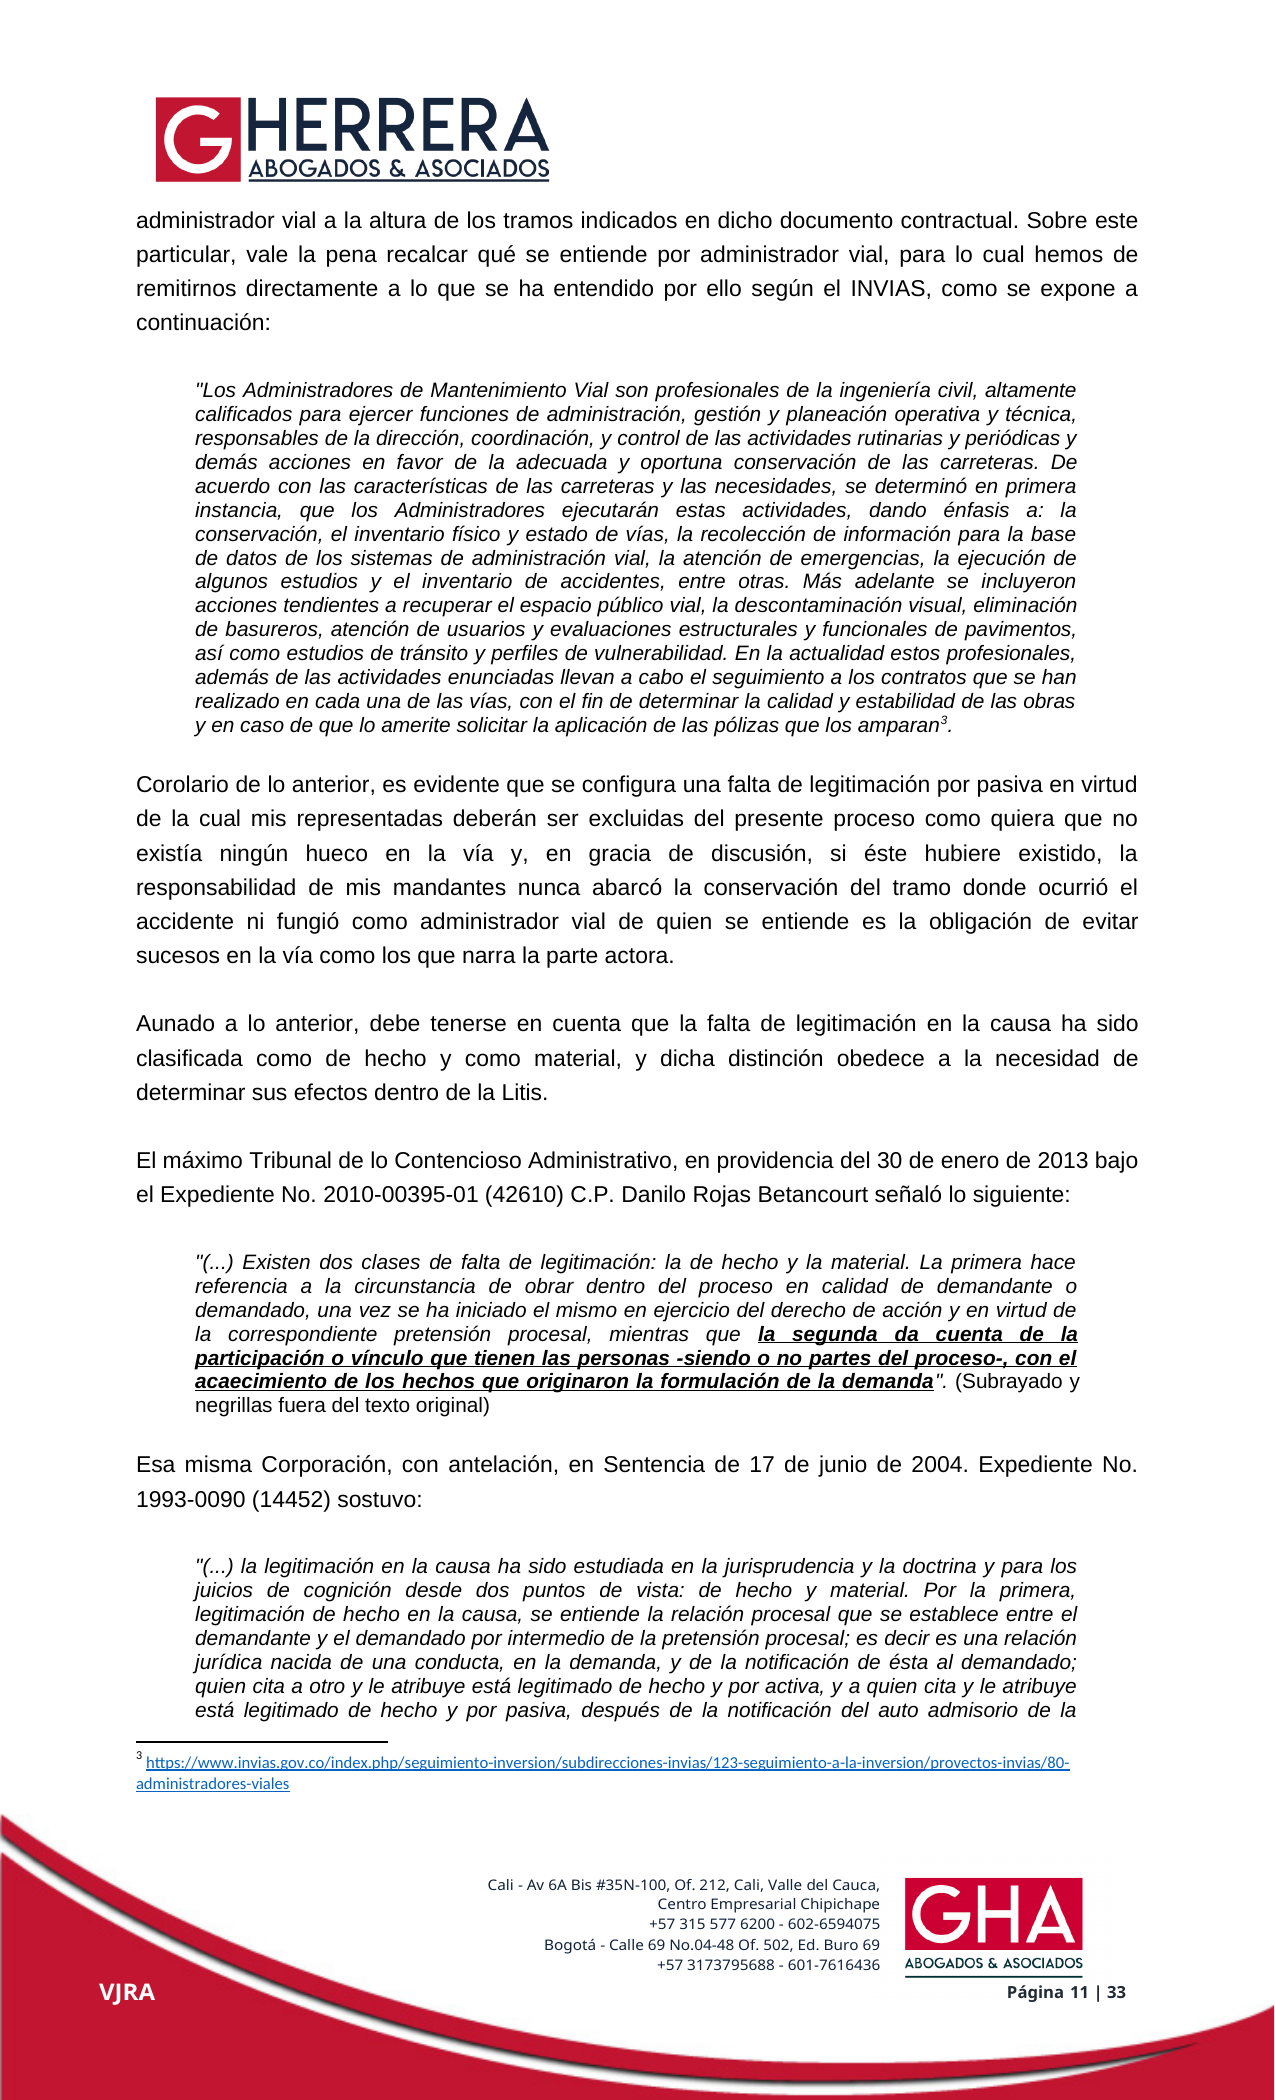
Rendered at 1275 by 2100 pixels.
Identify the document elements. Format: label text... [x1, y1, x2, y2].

text Corolario de lo anterior, es evidente que se configura una falta de legitimación por pasiva en virtud de la cual mis representadas deberán ser excluidas del presente proceso como quiera que no existía ningún hueco en la vía y, en gracia de discusión, si éste hubiere existido, la responsabilidad de mis mandantes nunca abarcó la conservación del tramo donde ocurrió el accidente ni fungió como administrador vial de quien se entiende es la obligación de evitar sucesos en la vía como los que narra la parte actora. [136, 771, 1139, 968]
text El máximo Tribunal de lo Contencioso Administrativo, en providencia del 30 de enero de 2013 bajo el Expediente No. 2010-00395-01 (42610) C.P. Danilo Rojas Betancourt señaló lo siguiente: [136, 1147, 1139, 1207]
text Esa misma Corporación, con antelación, en Sentencia de 17 de junio de 2004. Expediente No. 1993-0090 (14452) sostuvo: [136, 1451, 1139, 1512]
text Aunado a lo anterior, debe tenerse en cuenta que la falta de legitimación en la causa ha sido clasificada como de hecho y como material, y dicha distinción obedece a la necesidad de determinar sus efectos dentro de la Litis. [136, 1010, 1139, 1105]
picture [135, 73, 569, 205]
text "(...) Existen dos clases de falta de legitimación: la de hecho y la material. La primera hace referencia a la circunstancia de obrar dentro del proceso en calidad de demandante o demandado, una vez se ha iniciado el mismo en ejercicio del derecho de acción y en virtud de la correspondiente pretensión procesal, mientras que la segunda da cuenta de la participación o vínculo que tienen las personas -siendo o no partes del proceso-, con el acaecimiento de los hechos que originaron la formulación de la demanda". (Subrayado y negrillas fuera del texto original) [195, 1249, 1080, 1417]
text "Los Administradores de Mantenimiento Vial son profesionales de la ingeniería civil, altamente calificados para ejercer funciones de administración, gestión y planeación operativa y técnica, responsables de la dirección, coordinación, y control de las actividades rutinarias y periódicas y demás acciones en favor de la adecuada y oportuna conservación de las carreteras. De acuerdo con las características de las carreteras y las necesidades, se determinó en primera instancia, que los Administradores ejecutarán estas actividades, dando énfasis a: la conservación, el inventario físico y estado de vías, la recolección de información para la base de datos de los sistemas de administración vial, la atención de emergencias, la ejecución de algunos estudios y el inventario de accidentes, entre otras. Más adelante se incluyeron acciones tendientes a recuperar el espacio público vial, la descontaminación visual, eliminación de basureros, atención de usuarios y evaluaciones estructurales y funcionales de pavimentos, así como estudios de tránsito y perfiles de vulnerabilidad. En la actualidad estos profesionales, además de las actividades enunciadas llevan a cabo el seguimiento a los contratos que se han realizado en cada una de las vías, con el fin de determinar la calidad y estabilidad de las obras y en caso de que lo amerite solicitar la aplicación de las pólizas que los amparan. [195, 378, 1080, 737]
picture [0, 1801, 1275, 2100]
